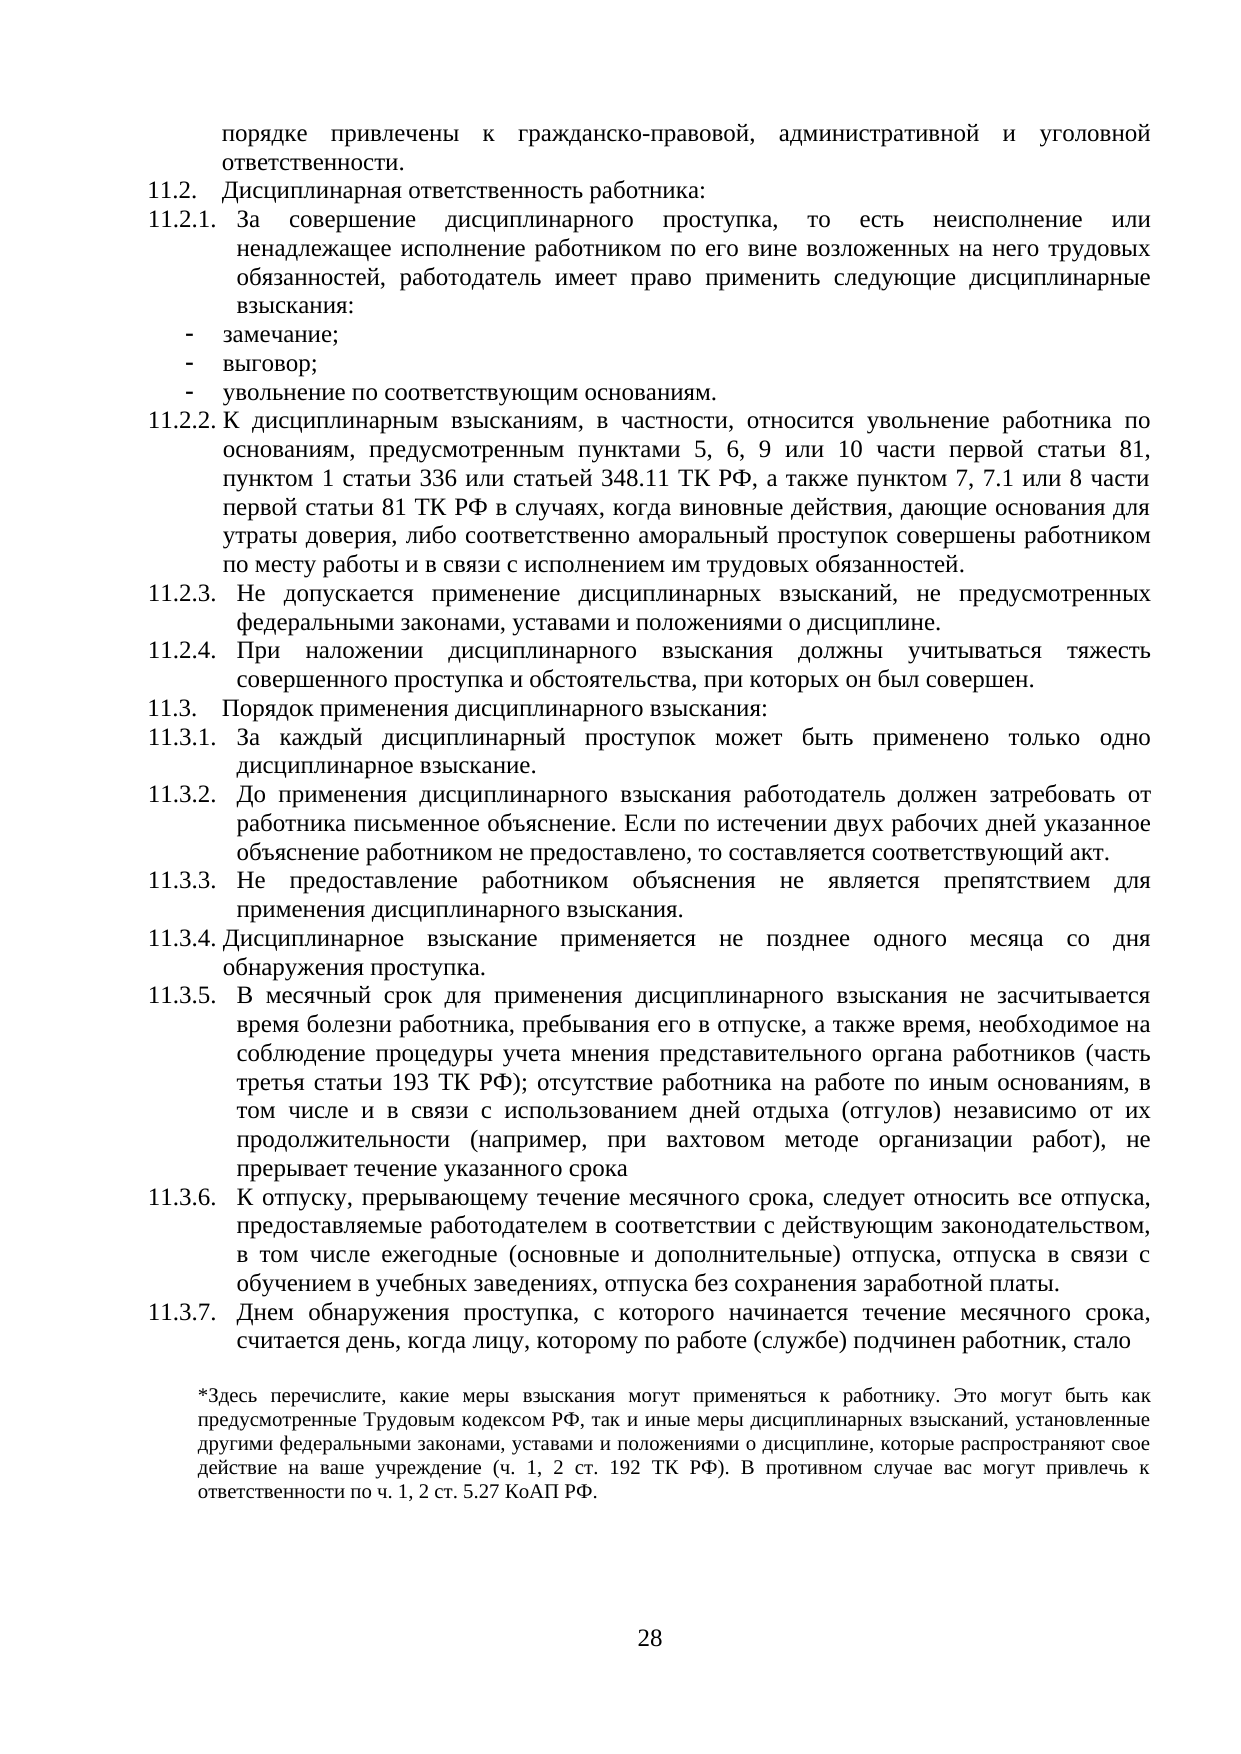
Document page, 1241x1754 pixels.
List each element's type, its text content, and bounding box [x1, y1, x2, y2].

list При наложении дисциплинарного взыскания должны учитываться тяжесть совершенного проступка и обстоятельства, при которых он был совершен. [148, 636, 1152, 693]
text *Здесь перечислите, какие меры взыскания могут применяться к работнику. Это могут быть как предусмотренные Трудовым кодексом РФ, так и иные меры дисциплинарных взысканий, установленные другими федеральными законами, уставами и положениями о дисциплине, которые распространяют свое действие на ваше учреждение (ч. 1, 2 ст. 192 ТК РФ). В противном случае вас могут привлечь к ответственности по ч. 1, 2 ст. 5.27 КоАП РФ. [198, 1383, 1152, 1503]
list За каждый дисциплинарный проступок может быть применено только одно дисциплинарное взыскание. [148, 722, 1152, 779]
list До применения дисциплинарного взыскания работодатель должен затребовать от работника письменное объяснение. Если по истечении двух рабочих дней указанное объяснение работником не предоставлено, то составляется соответствующий акт. [148, 779, 1152, 866]
list увольнение по соответствующим основаниям. [185, 377, 1152, 406]
list выговор; [185, 348, 1152, 377]
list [147, 118, 1152, 176]
list К отпуску, прерывающему течение месячного срока, следует относить все отпуска, предоставляемые работодателем в соответствии с действующим законодательством, в том числе ежегодные (основные и дополнительные) отпуска, отпуска в связи с обучением в учебных заведениях, отпуска без сохранения заработной платы. [148, 1182, 1152, 1297]
list Дисциплинарная ответственность работника: [147, 176, 1152, 204]
list За совершение дисциплинарного проступка, то есть неисполнение или ненадлежащее исполнение работником по его вине возложенных на него трудовых обязанностей, работодатель имеет право применить следующие дисциплинарные взыскания: [148, 204, 1152, 319]
list замечание; [185, 319, 1152, 348]
list Не предоставление работником объяснения не является препятствием для применения дисциплинарного взыскания. [148, 866, 1152, 923]
list Не допускается применение дисциплинарных взысканий, не предусмотренных федеральными законами, уставами и положениями о дисциплине. [148, 578, 1152, 636]
list К дисциплинарным взысканиям, в частности, относится увольнение работника по основаниям, предусмотренным пунктами 5, 6, 9 или 10 части первой статьи 81, пунктом 1 статьи 336 или статьей 348.11 ТК РФ, а также пунктом 7, 7.1 или 8 части первой статьи 81 ТК РФ в случаях, когда виновные действия, дающие основания для утраты доверия, либо соответственно аморальный проступок совершены работником по месту работы и в связи с исполнением им трудовых обязанностей. [148, 406, 1152, 578]
list В месячный срок для применения дисциплинарного взыскания не засчитывается время болезни работника, пребывания его в отпуске, а также время, необходимое на соблюдение процедуры учета мнения представительного органа работников (часть третья статьи 193 ТК РФ); отсутствие работника на работе по иным основаниям, в том числе и в связи с использованием дней отдыха (отгулов) независимо от их продолжительности (например, при вахтовом методе организации работ), не прерывает течение указанного срока [148, 981, 1152, 1182]
list Днем обнаружения проступка, с которого начинается течение месячного срока, считается день, когда лицу, которому по работе (службе) подчинен работник, стало [148, 1297, 1152, 1354]
list Дисциплинарное взыскание применяется не позднее одного месяца со дня обнаружения проступка. [148, 923, 1152, 981]
list Порядок применения дисциплинарного взыскания: [147, 693, 1152, 722]
